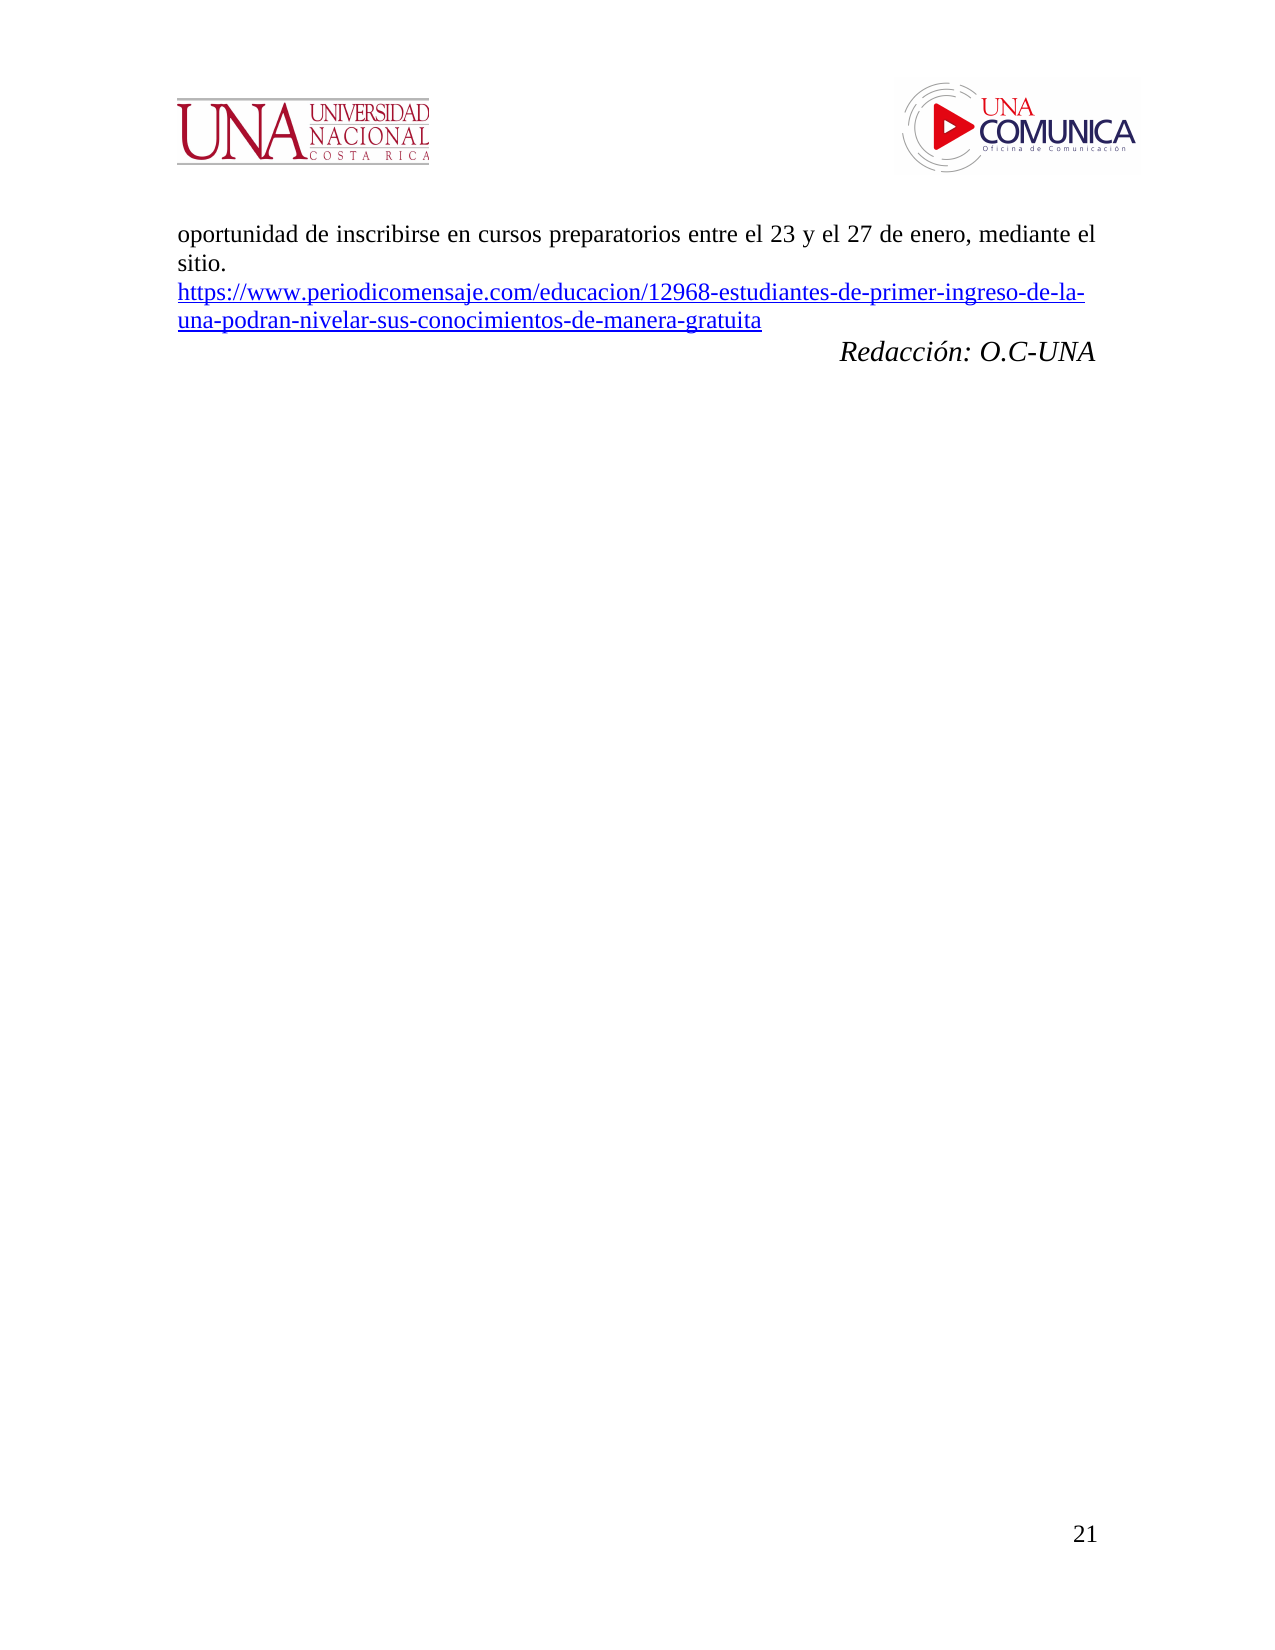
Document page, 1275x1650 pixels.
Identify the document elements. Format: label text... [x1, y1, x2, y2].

picture [177, 98, 429, 165]
text https://www.periodicomensaje.com/educacion/12968-estudiantes-de-primer-ingreso-de-la-una-podran-nivelar-sus-conocimientos-de-manera-gratuita [177, 277, 1098, 334]
text Redacción: O.C-UNA [177, 334, 1098, 368]
picture [893, 77, 1141, 175]
